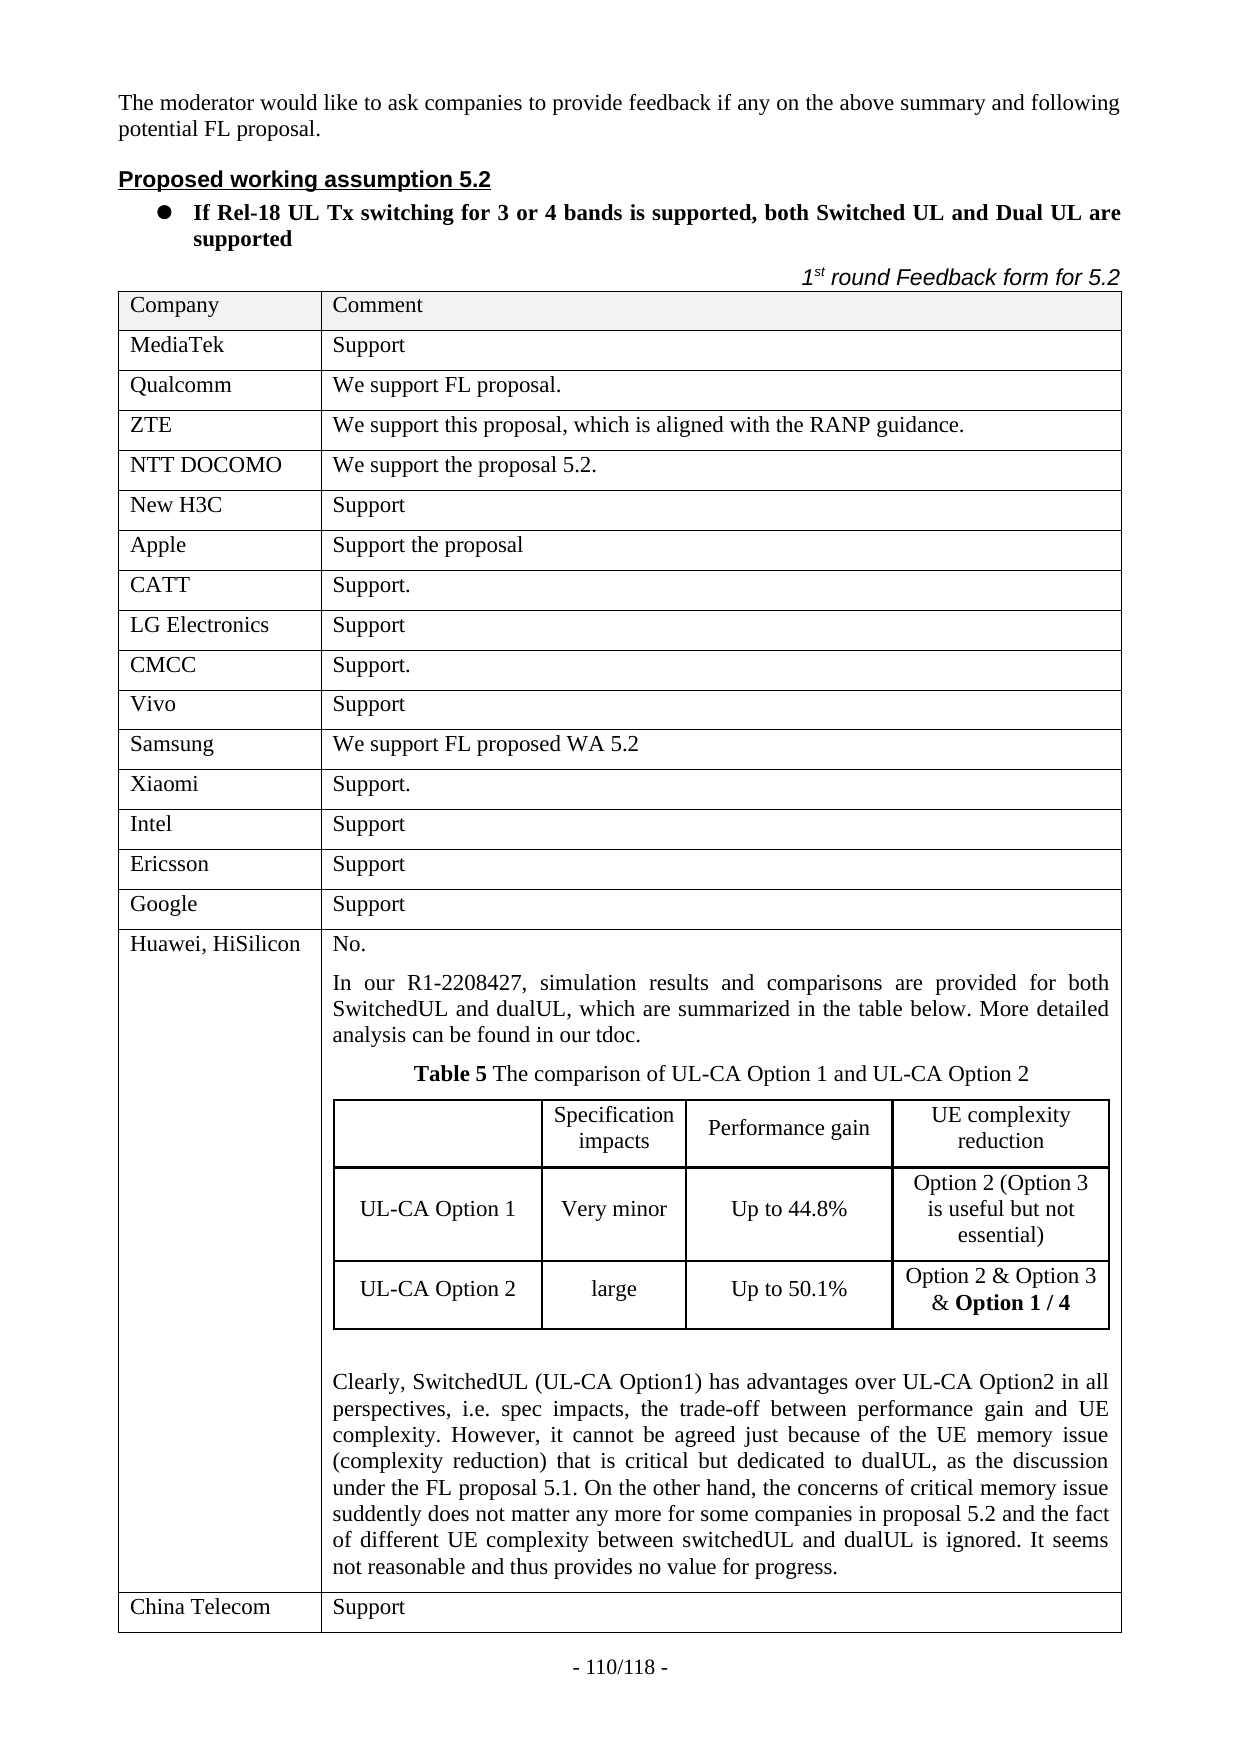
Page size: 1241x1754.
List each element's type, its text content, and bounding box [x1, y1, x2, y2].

table_cell CATT [119, 571, 321, 610]
table_cell Support [322, 331, 1121, 370]
table_cell ZTE [119, 411, 321, 450]
table_cell Support [322, 491, 1121, 530]
table_cell We support FL proposal. [322, 371, 1121, 410]
table_cell Google [119, 890, 321, 929]
table_cell Samsung [119, 730, 321, 769]
table_cell We support FL proposed WA 5.2 [322, 730, 1121, 769]
table_header Comment [322, 292, 1121, 330]
table_cell Support [322, 691, 1121, 729]
table_cell We support this proposal, which is aligned with the RANP guidance. [322, 411, 1121, 450]
table_cell Support. [322, 571, 1121, 610]
table_cell Support the proposal [322, 531, 1121, 570]
table_cell We support the proposal 5.2. [322, 451, 1121, 490]
table_cell MediaTek [119, 331, 321, 370]
text The moderator would like to ask companies to provide feedback if any on the above summary and following potential FL proposal. [118, 89, 1122, 141]
table_cell LG Electronics [119, 611, 321, 649]
table_header Company [119, 292, 321, 330]
subtitle 1st round Feedback form for 5.2 [118, 264, 1122, 291]
table_cell CMCC [119, 651, 321, 689]
table_cell Xiaomi [119, 770, 321, 809]
table_cell Support [322, 611, 1121, 649]
table_cell New H3C [119, 491, 321, 530]
table_cell China Telecom [119, 1593, 321, 1632]
table_cell NTT DOCOMO [119, 451, 321, 490]
table_cell Apple [119, 531, 321, 570]
table_cell Support [322, 1593, 1121, 1632]
table_cell No. In our R1-2208427, simulation results and comparisons are provided for both SwitchedUL and dualUL, which are summarized in the table below. More detailed analysis can be found in our tdoc. Table 5 The comparison of UL-CA Option 1 and UL-CA Option 2 Clearly, SwitchedUL (UL-CA Option1) has advantages over UL-CA Option2 in all perspectives, i.e. spec impacts, the trade-off between performance gain and UE complexity. However, it cannot be agreed just because of the UE memory issue (complexity reduction) that is critical but dedicated to dualUL, as the discussion under the FL proposal 5.1. On the other hand, the concerns of critical memory issue suddently does not matter any more for some companies in proposal 5.2 and the fact of different UE complexity between switchedUL and dualUL is ignored. It seems not reasonable and thus provides no value for progress. [322, 930, 1121, 1592]
table_cell Qualcomm [119, 371, 321, 410]
table_cell Vivo [119, 691, 321, 729]
table_cell Support [322, 850, 1121, 889]
subtitle Proposed working assumption 5.2 [118, 166, 1122, 193]
table_cell Support. [322, 770, 1121, 809]
table_cell Intel [119, 810, 321, 849]
table_cell Support [322, 810, 1121, 849]
table_cell Ericsson [119, 850, 321, 889]
table_cell Support. [322, 651, 1121, 689]
table_cell Support [322, 890, 1121, 929]
list If Rel-18 UL Tx switching for 3 or 4 bands is supported, both Switched UL and Dual UL are supported [156, 199, 1122, 252]
table_cell Huawei, HiSilicon [119, 930, 321, 1592]
